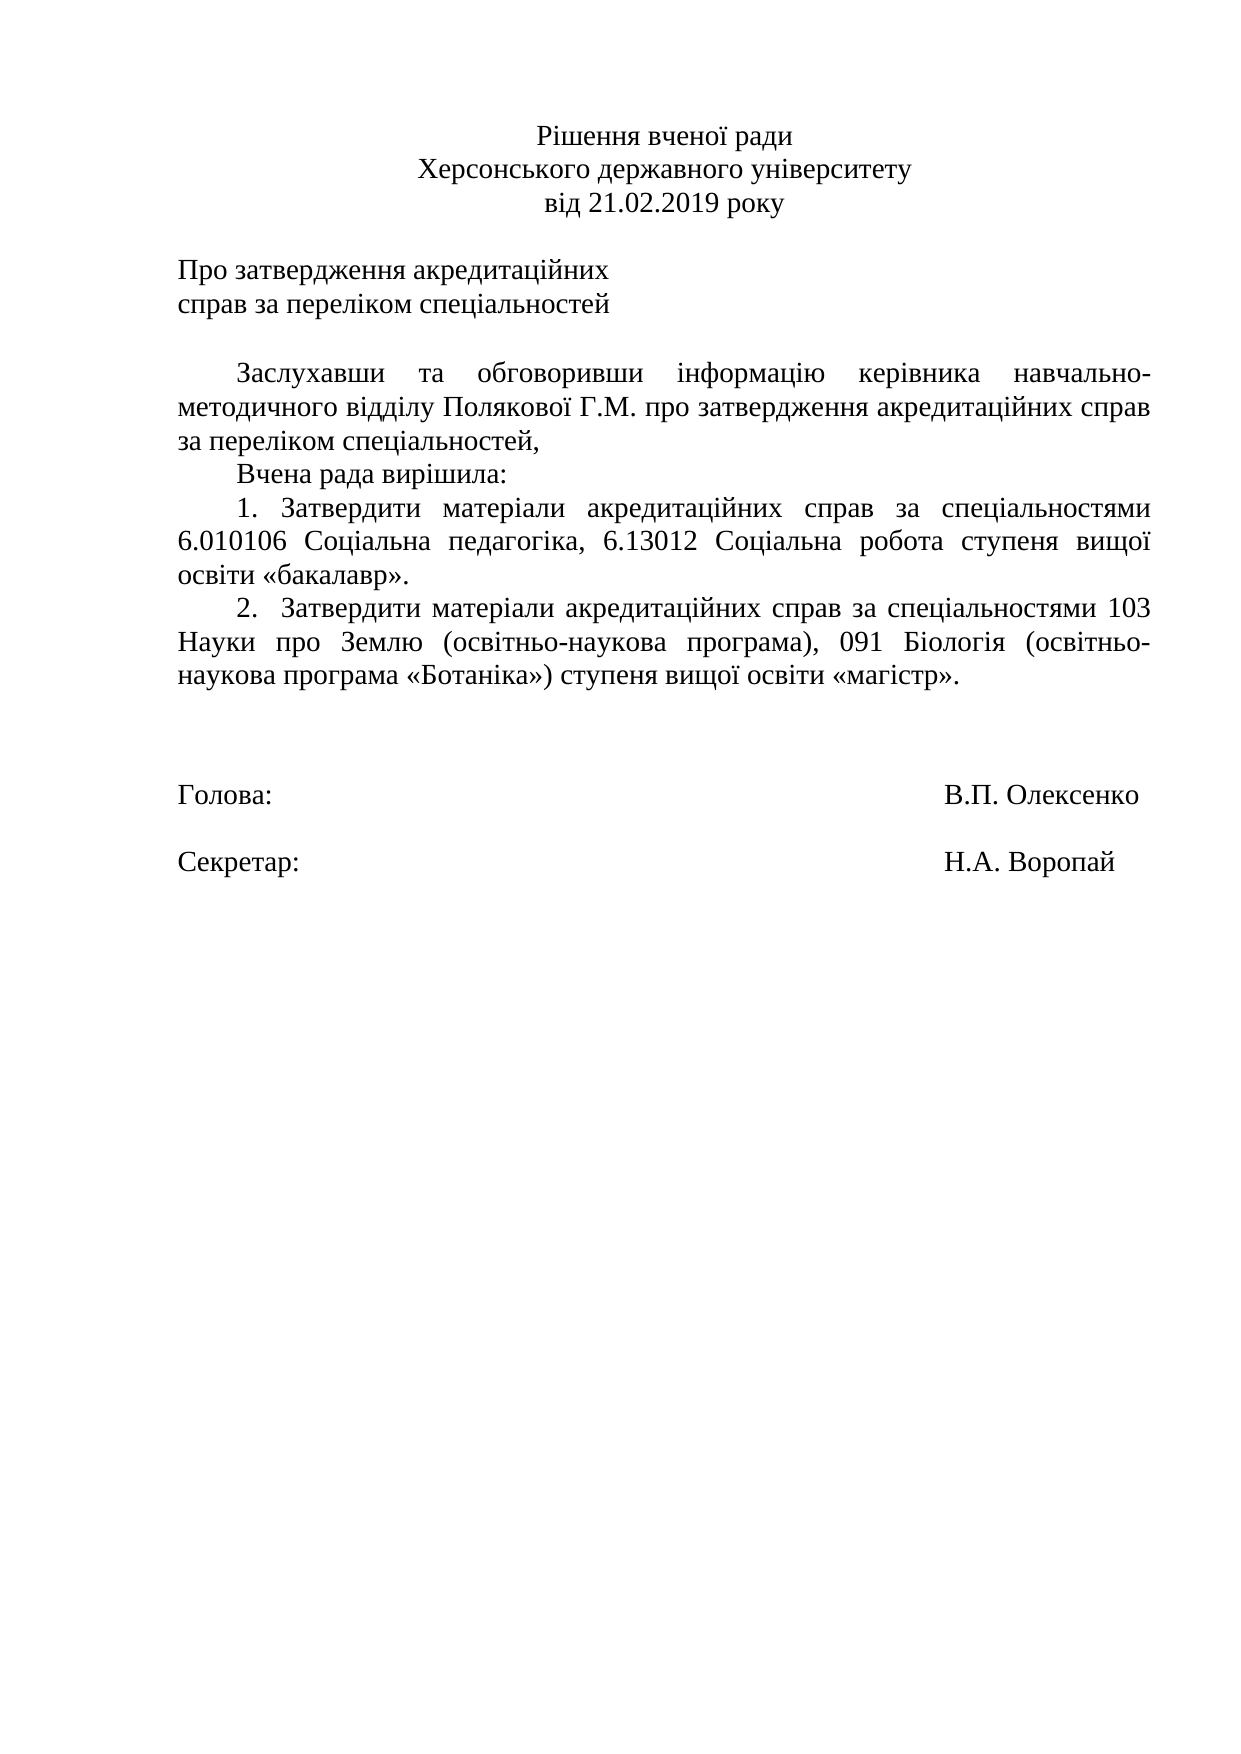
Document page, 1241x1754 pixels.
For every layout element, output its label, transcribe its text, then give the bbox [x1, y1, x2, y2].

text Вчена рада вирішила: [177, 456, 1152, 490]
subtitle Рішення вченої ради [177, 118, 1152, 152]
list справ за переліком спеціальностей [177, 286, 1152, 319]
text Голова: В.П. Олексенко [177, 777, 1152, 811]
text Секретар: Н.А. Воропай [177, 844, 1152, 878]
subtitle Херсонського державного університету [177, 152, 1152, 185]
text від 21.02.2019 року [177, 185, 1152, 219]
list Затвердити матеріали акредитаційних справ за спеціальностями 103 Науки про Землю (освітньо-наукова програма), 091 Біологія (освітньо-наукова програма «Ботаніка») ступеня вищої освіти «магістр». [177, 590, 1152, 691]
list Затвердити матеріали акредитаційних справ за спеціальностями 6.010106 Соціальна педагогіка, 6.13012 Соціальна робота ступеня вищої освіти «бакалавр». [177, 490, 1152, 590]
list Про затвердження акредитаційних [177, 252, 1152, 286]
text Заслухавши та обговоривши інформацію керівника навчально-методичного відділу Полякової Г.М. про затвердження акредитаційних справ за переліком спеціальностей, [177, 356, 1152, 456]
